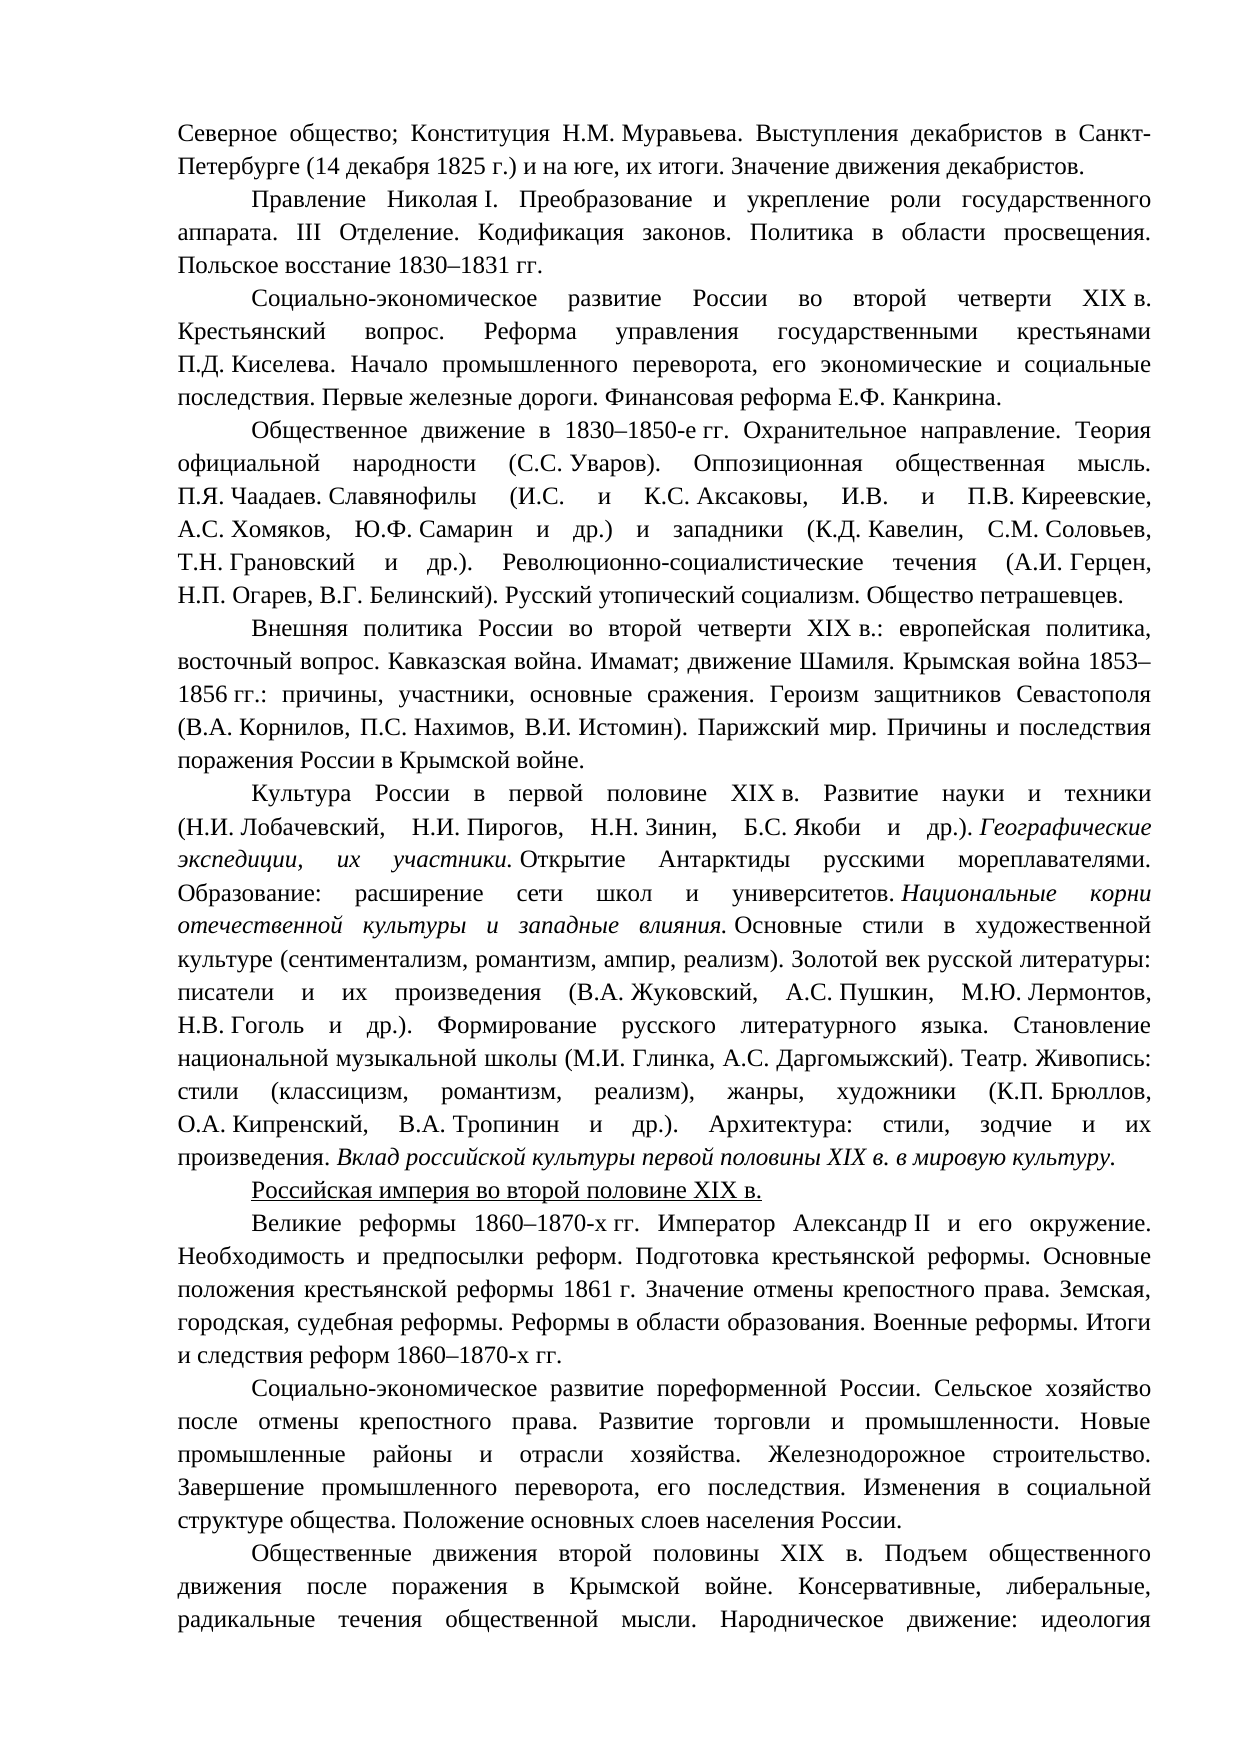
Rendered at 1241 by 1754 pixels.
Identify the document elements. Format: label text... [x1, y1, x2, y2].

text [177, 118, 1152, 180]
text Великие реформы 1860–1870-х гг. Император Александр II и его окружение. Необходимость и предпосылки реформ. Подготовка крестьянской реформы. Основные положения крестьянской реформы 1861 г. Значение отмены крепостного права. Земская, городская, судебная реформы. Реформы в области образования. Военные реформы. Итоги и следствия реформ 1860–1870-х гг. [177, 1208, 1152, 1369]
text Культура России в первой половине XIX в. Развитие науки и техники (Н.И. Лобачевский, Н.И. Пирогов, Н.Н. Зинин, Б.С. Якоби и др.). Географические экспедиции, их участники. Открытие Антарктиды русскими мореплавателями. Образование: расширение сети школ и университетов. Национальные корни отечественной культуры и западные влияния. Основные стили в художественной культуре (сентиментализм, романтизм, ампир, реализм). Золотой век русской литературы: писатели и их произведения (В.А. Жуковский, А.С. Пушкин, М.Ю. Лермонтов, Н.В. Гоголь и др.). Формирование русского литературного языка. Становление национальной музыкальной школы (М.И. Глинка, А.С. Даргомыжский). Театр. Живопись: стили (классицизм, романтизм, реализм), жанры, художники (К.П. Брюллов, О.А. Кипренский, В.А. Тропинин и др.). Архитектура: стили, зодчие и их произведения. Вклад российской культуры первой половины XIX в. в мировую культуру. [177, 778, 1152, 1171]
text Социально-экономическое развитие пореформенной России. Сельское хозяйство после отмены крепостного права. Развитие торговли и промышленности. Новые промышленные районы и отрасли хозяйства. Железнодорожное строительство. Завершение промышленного переворота, его последствия. Изменения в социальной структуре общества. Положение основных слоев населения России. [177, 1373, 1152, 1534]
text Общественное движение в 1830–1850-е гг. Охранительное направление. Теория официальной народности (С.С. Уваров). Оппозиционная общественная мысль. П.Я. Чаадаев. Славянофилы (И.С. и К.С. Аксаковы, И.В. и П.В. Киреевские, А.С. Хомяков, Ю.Ф. Самарин и др.) и западники (К.Д. Кавелин, С.М. Соловьев, Т.Н. Грановский и др.). Революционно-социалистические течения (А.И. Герцен, Н.П. Огарев, В.Г. Белинский). Русский утопический социализм. Общество петрашевцев. [177, 415, 1152, 609]
text Российская империя во второй половине XIX в. [177, 1175, 1152, 1203]
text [177, 1538, 1152, 1633]
text Социально-экономическое развитие России во второй четверти XIX в. Крестьянский вопрос. Реформа управления государственными крестьянами П.Д. Киселева. Начало промышленного переворота, его экономические и социальные последствия. Первые железные дороги. Финансовая реформа Е.Ф. Канкрина. [177, 283, 1152, 411]
text Правление Николая I. Преобразование и укрепление роли государственного аппарата. III Отделение. Кодификация законов. Политика в области просвещения. Польское восстание 1830–1831 гг. [177, 184, 1152, 279]
text Внешняя политика России во второй четверти XIX в.: европейская политика, восточный вопрос. Кавказская война. Имамат; движение Шамиля. Крымская война 1853–1856 гг.: причины, участники, основные сражения. Героизм защитников Севастополя (В.А. Корнилов, П.С. Нахимов, В.И. Истомин). Парижский мир. Причины и последствия поражения России в Крымской войне. [177, 613, 1152, 774]
